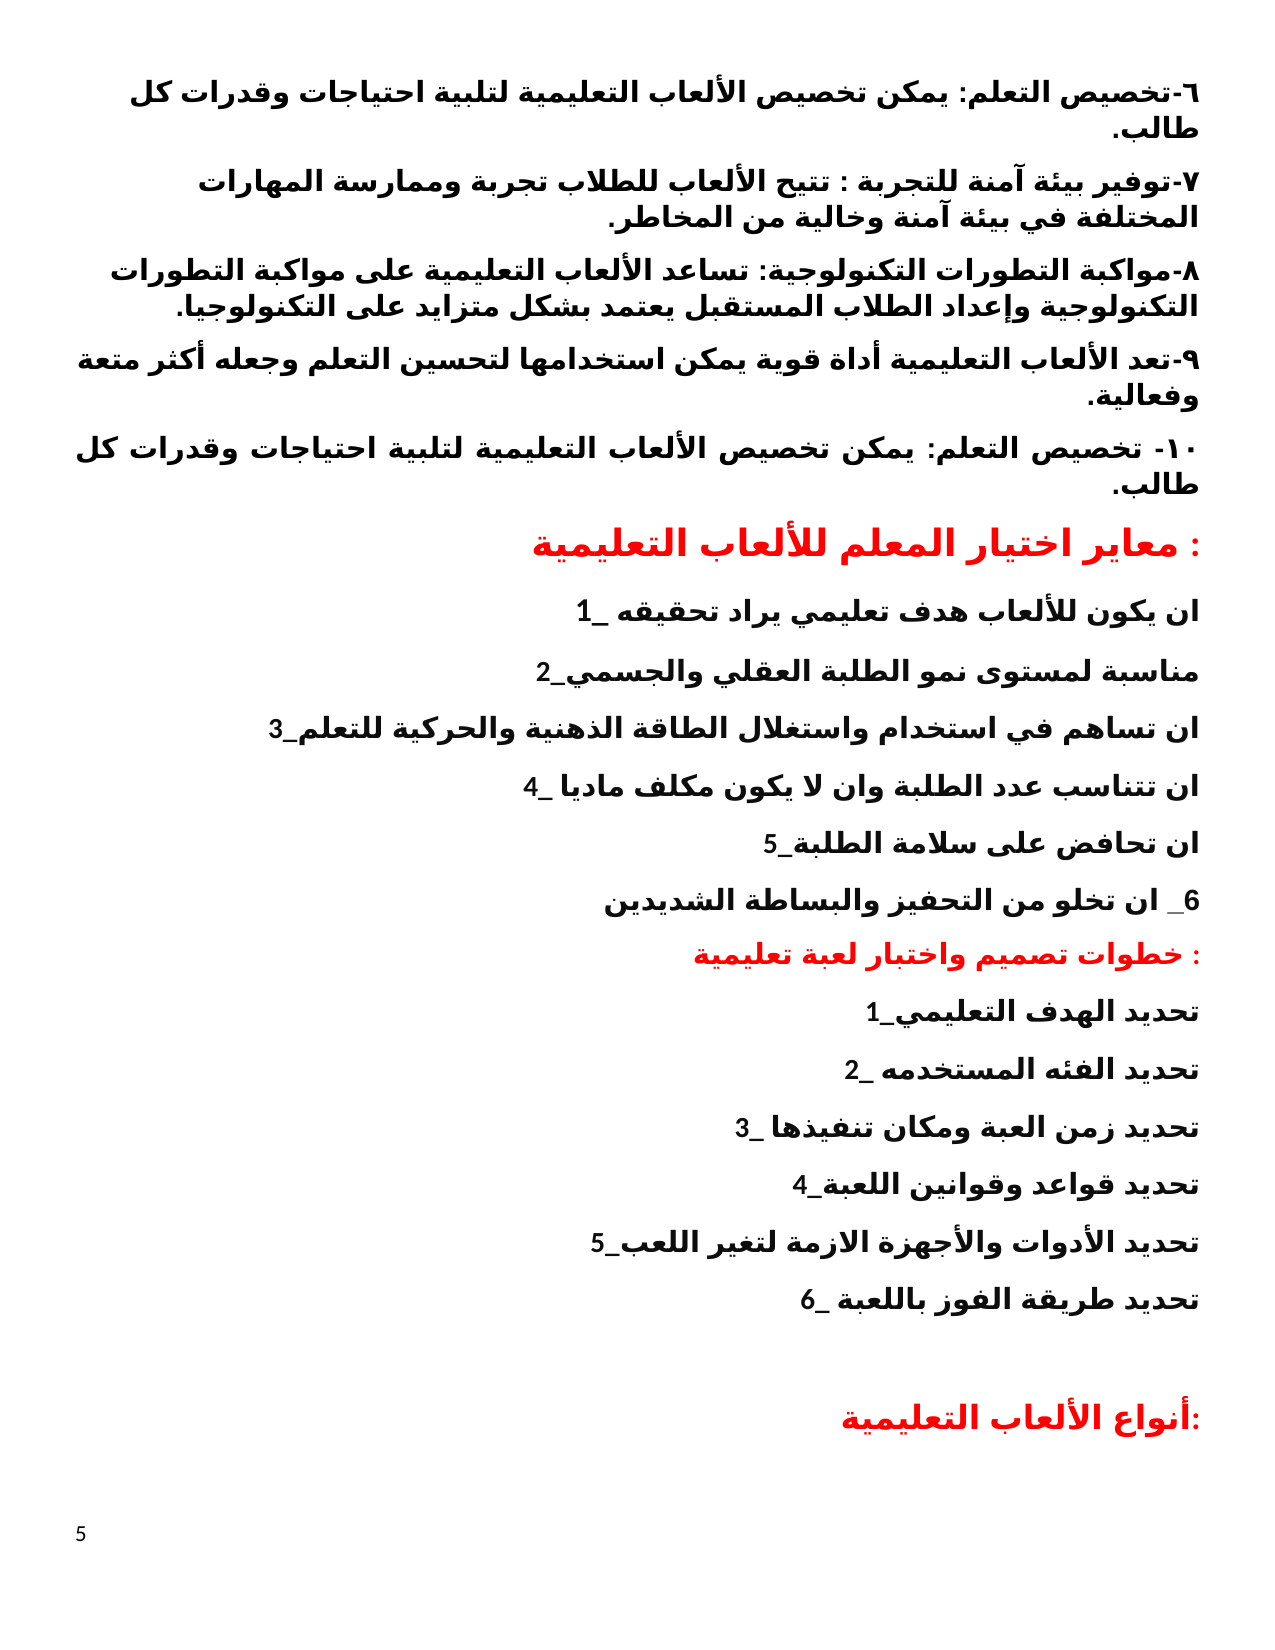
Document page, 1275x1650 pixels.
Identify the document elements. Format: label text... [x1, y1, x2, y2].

text خطوات تصميم واختبار لعبة تعليمية : [75, 936, 1200, 971]
text ٩-تعد الألعاب التعليمية أداة قوية يمكن استخدامها لتحسين التعلم وجعله أكثر متعة وفعالية. [75, 342, 1200, 412]
text 5_تحديد الأدوات والأجهزة الازمة لتغير اللعب [75, 1224, 1200, 1259]
text ٧-توفير بيئة آمنة للتجربة : تتيح الألعاب للطلاب تجربة وممارسة المهارات المختلفة في بيئة آمنة وخالية من المخاطر. [75, 164, 1200, 234]
text 4_تحديد قواعد وقوانين اللعبة [75, 1166, 1200, 1202]
text ٦-تخصيص التعلم: يمكن تخصيص الألعاب التعليمية لتلبية احتياجات وقدرات كل طالب. [75, 75, 1200, 145]
text 3_ان تساهم في استخدام واستغلال الطاقة الذهنية والحركية للتعلم [75, 710, 1200, 746]
text أنواع الألعاب التعليمية: [75, 1397, 1200, 1437]
text معاير اختيار المعلم للألعاب التعليمية : [75, 520, 1200, 566]
text ١٠- تخصيص التعلم: يمكن تخصيص الألعاب التعليمية لتلبية احتياجات وقدرات كل طالب. [75, 431, 1200, 501]
text 2_ تحديد الفئه المستخدمه [75, 1051, 1200, 1087]
text 1_ ان يكون للألعاب هدف تعليمي يراد تحقيقه [75, 589, 1200, 630]
text 6_ تحديد طريقة الفوز باللعبة [75, 1281, 1200, 1317]
text 5_ان تحافض على سلامة الطلبة [75, 825, 1200, 861]
text 2_مناسبة لمستوى نمو الطلبة العقلي والجسمي [75, 653, 1200, 688]
text ٨-مواكبة التطورات التكنولوجية: تساعد الألعاب التعليمية على مواكبة التطورات التكنولوجية وإعداد الطلاب المستقبل يعتمد بشكل متزايد على التكنولوجيا. [75, 253, 1200, 323]
text 4_ ان تتناسب عدد الطلبة وان لا يكون مكلف ماديا [75, 768, 1200, 803]
text 6_ ان تخلو من التحفيز والبساطة الشديدين [75, 883, 1200, 917]
text 3_ تحديد زمن العبة ومكان تنفيذها [75, 1109, 1200, 1144]
text 1_تحديد الهدف التعليمي [75, 993, 1200, 1029]
